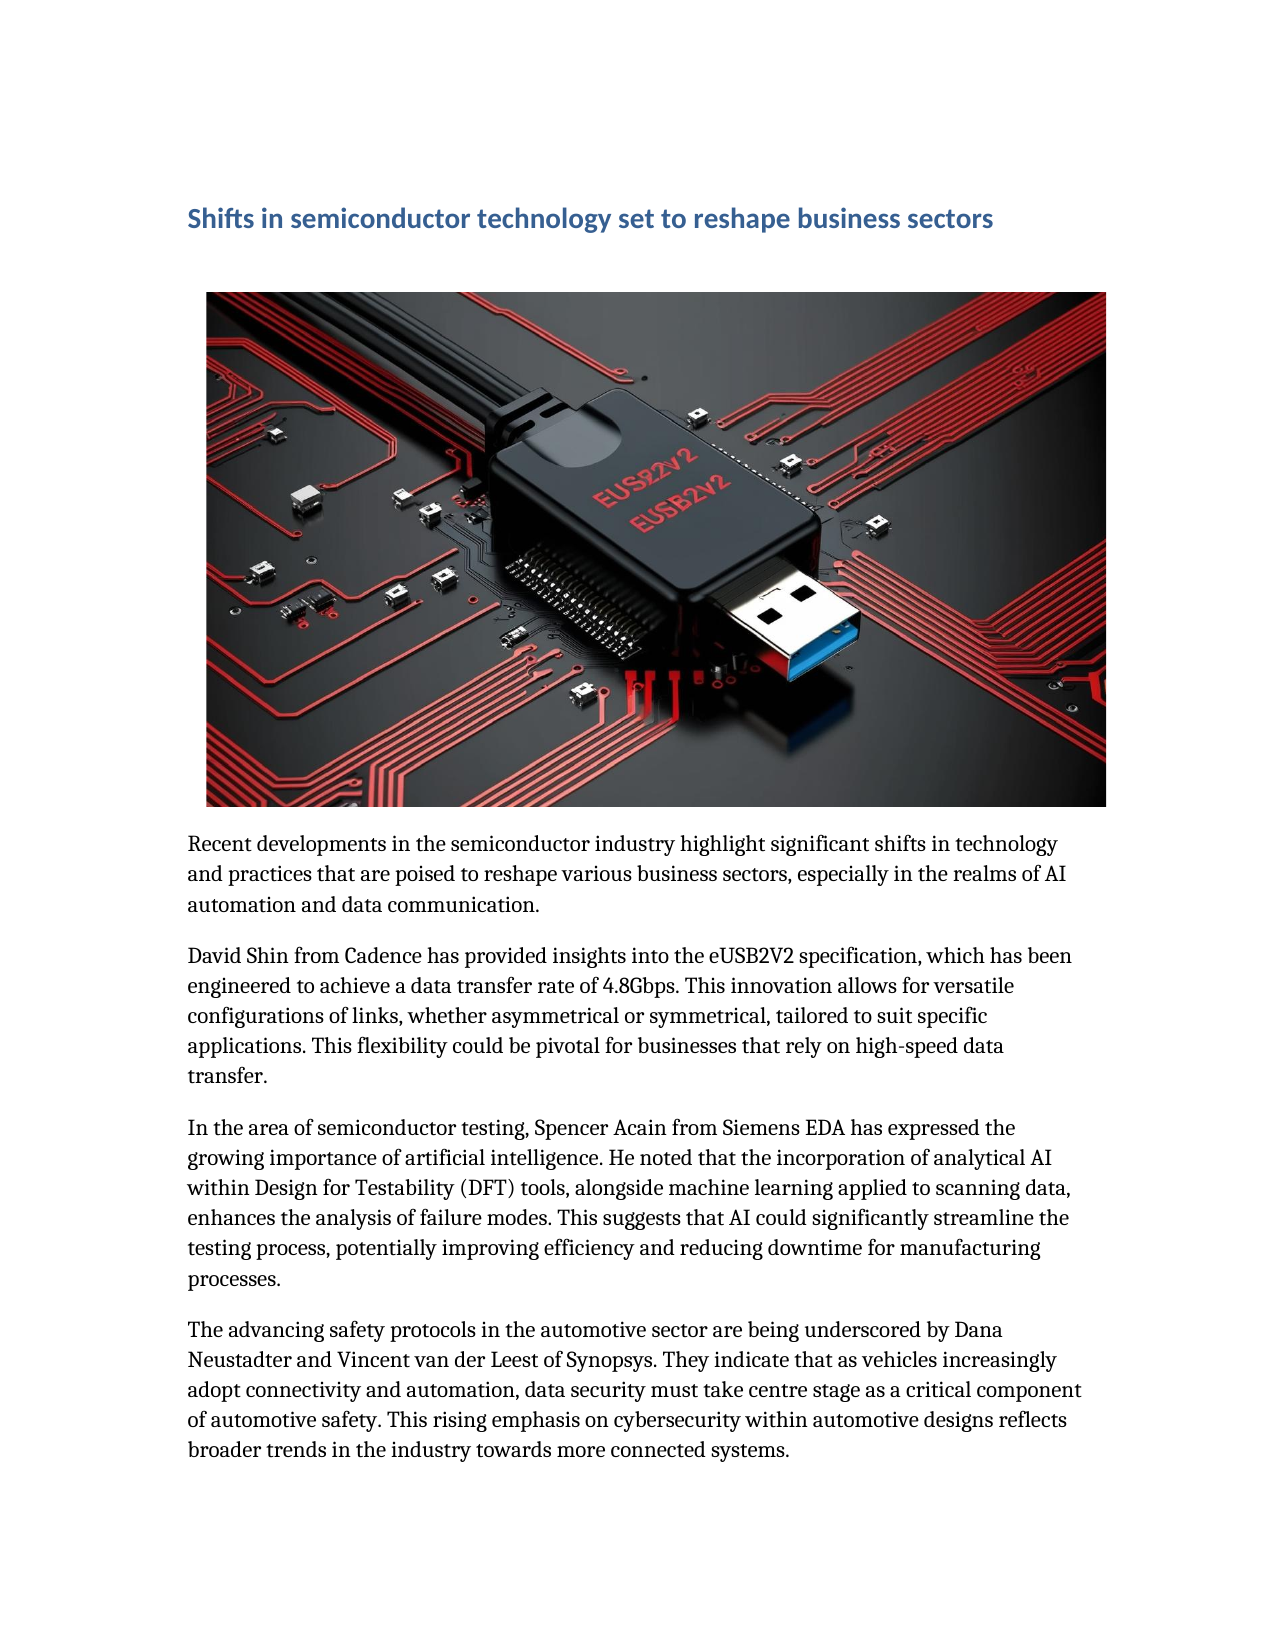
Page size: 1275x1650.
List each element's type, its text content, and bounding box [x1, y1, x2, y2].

text The advancing safety protocols in the automotive sector are being underscored by Dana Neustadter and Vincent van der Leest of Synopsys. They indicate that as vehicles increasingly adopt connectivity and automation, data security must take centre stage as a critical component of automotive safety. This rising emphasis on cybersecurity within automotive designs reflects broader trends in the industry towards more connected systems. [187, 1316, 1087, 1463]
picture [206, 292, 1107, 807]
subtitle Shifts in semiconductor technology set to reshape business sectors [187, 200, 1087, 236]
text Recent developments in the semiconductor industry highlight significant shifts in technology and practices that are poised to reshape various business sectors, especially in the realms of AI automation and data communication. [187, 831, 1087, 918]
text David Shin from Cadence has provided insights into the eUSB2V2 specification, which has been engineered to achieve a data transfer rate of 4.8Gbps. This innovation allows for versatile configurations of links, whether asymmetrical or symmetrical, tailored to suit specific applications. This flexibility could be pivotal for businesses that rely on high-speed data transfer. [187, 942, 1087, 1089]
text In the area of semiconductor testing, Spencer Acain from Siemens EDA has expressed the growing importance of artificial intelligence. He noted that the incorporation of analytical AI within Design for Testability (DFT) tools, alongside machine learning applied to scanning data, enhances the analysis of failure modes. This suggests that AI could significantly streamline the testing process, potentially improving efficiency and reducing downtime for manufacturing processes. [187, 1114, 1087, 1292]
